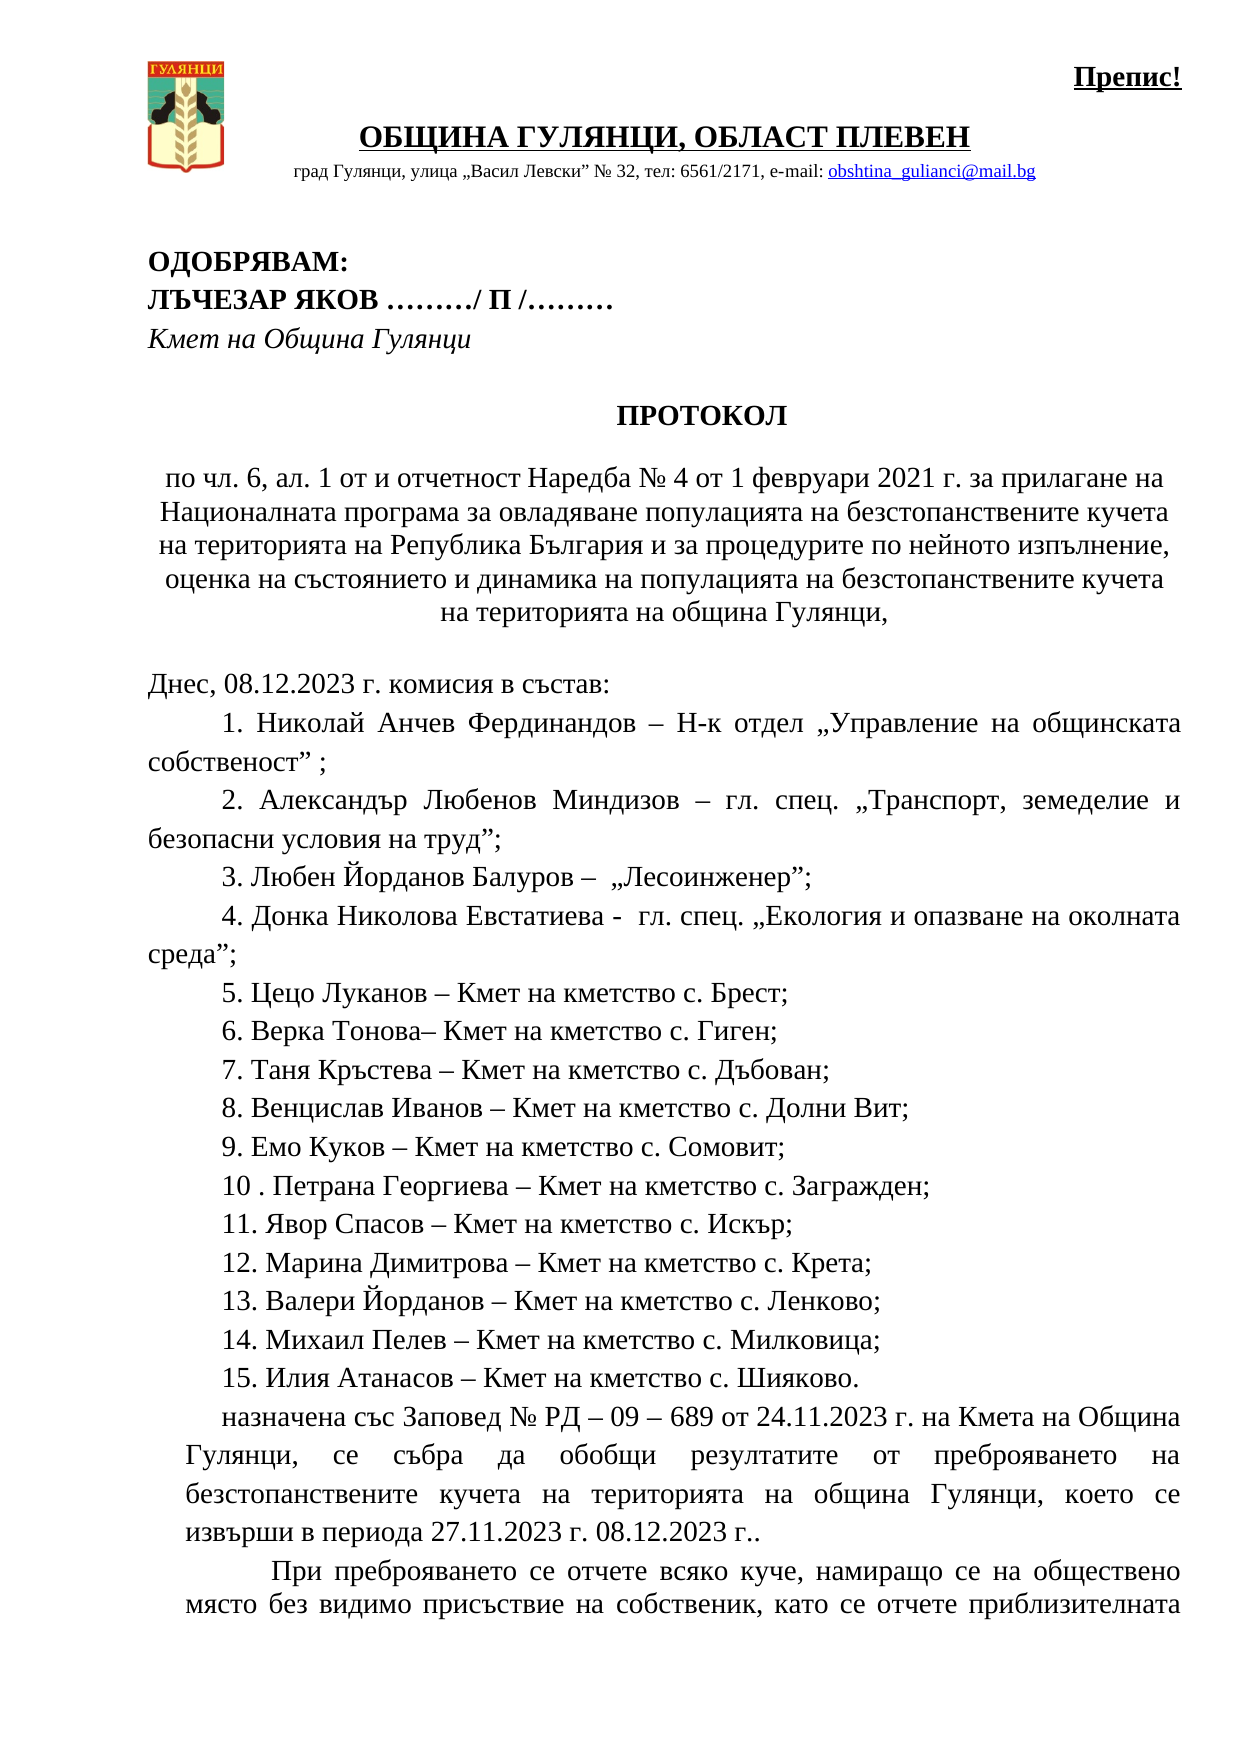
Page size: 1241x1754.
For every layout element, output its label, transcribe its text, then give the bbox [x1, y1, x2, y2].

text 9. Емо Куков – Кмет на кметство с. Сомовит; [185, 1129, 1181, 1163]
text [185, 1553, 1181, 1620]
text Кмет на Община Гулянци [148, 321, 1181, 354]
text 7. Таня Кръстева – Кмет на кметство с. Дъбован; [185, 1052, 1181, 1086]
text 4. Донка Николова Евстатиева - гл. спец. „Екология и опазване на околната среда”; [148, 898, 1181, 970]
text 14. Михаил Пелев – Кмет на кметство с. Милковица; [185, 1322, 1181, 1355]
text по чл. 6, ал. 1 от и отчетност Наредба № 4 от 1 февруари 2021 г. за прилагане на Националната програма за овладяване популацията на безстопанствените кучета на територията на Република България и за процедурите по нейното изпълнение, оценка на състоянието и динамика на популацията на безстопанствените кучета на територията на община Гулянци, [148, 432, 1181, 628]
text ПРОТОКОЛ [148, 398, 1181, 432]
text 8. Венцислав Иванов – Кмет на кметство с. Долни Вит; [185, 1091, 1181, 1124]
text Препис! [148, 59, 1181, 93]
text 15. Илия Атанасов – Кмет на кметство с. Шияково. [185, 1360, 1181, 1394]
text 11. Явор Спасов – Кмет на кметство с. Искър; [185, 1206, 1181, 1240]
text ОБЩИНА ГУЛЯНЦИ, ОБЛАСТ ПЛЕВЕН [148, 118, 1181, 154]
text 10 . Петрана Георгиева – Кмет на кметство с. Загражден; [148, 1168, 1181, 1201]
text 2. Александър Любенов Миндизов – гл. спец. „Транспорт, земеделие и безопасни условия на труд”; [148, 782, 1181, 854]
text град Гулянци, улица „Васил Левски” № 32, тел: 6561/2171, е-mail: obshtina_gulianci@mail.bg [148, 160, 1181, 181]
picture [147, 61, 225, 173]
text 3. Любен Йорданов Балуров – „Лесоинженер”; [148, 859, 1181, 893]
text 5. Цецо Луканов – Кмет на кметство с. Брест; [185, 975, 1181, 1008]
text 1. Николай Анчев Фердинандов – Н-к отдел „Управление на общинската собственост” ; [148, 705, 1181, 777]
text назначена със Заповед № РД – 09 – 689 от 24.11.2023 г. на Кмета на Община Гулянци, се събра да обобщи резултатите от преброяването на безстопанствените кучета на територията на община Гулянци, което се извърши в периода 27.11.2023 г. 08.12.2023 г.. [185, 1399, 1181, 1548]
text 13. Валери Йорданов – Кмет на кметство с. Ленково; [185, 1283, 1181, 1317]
text Лъчезар Яков ………/ П /……… [148, 282, 1181, 316]
text ОДОБРЯВАМ: [148, 244, 1181, 277]
text 6. Верка Тонова– Кмет на кметство с. Гиген; [185, 1013, 1181, 1047]
text 12. Марина Димитрова – Кмет на кметство с. Крета; [185, 1245, 1181, 1278]
text Днес, 08.12.2023 г. комисия в състав: [148, 667, 1181, 700]
